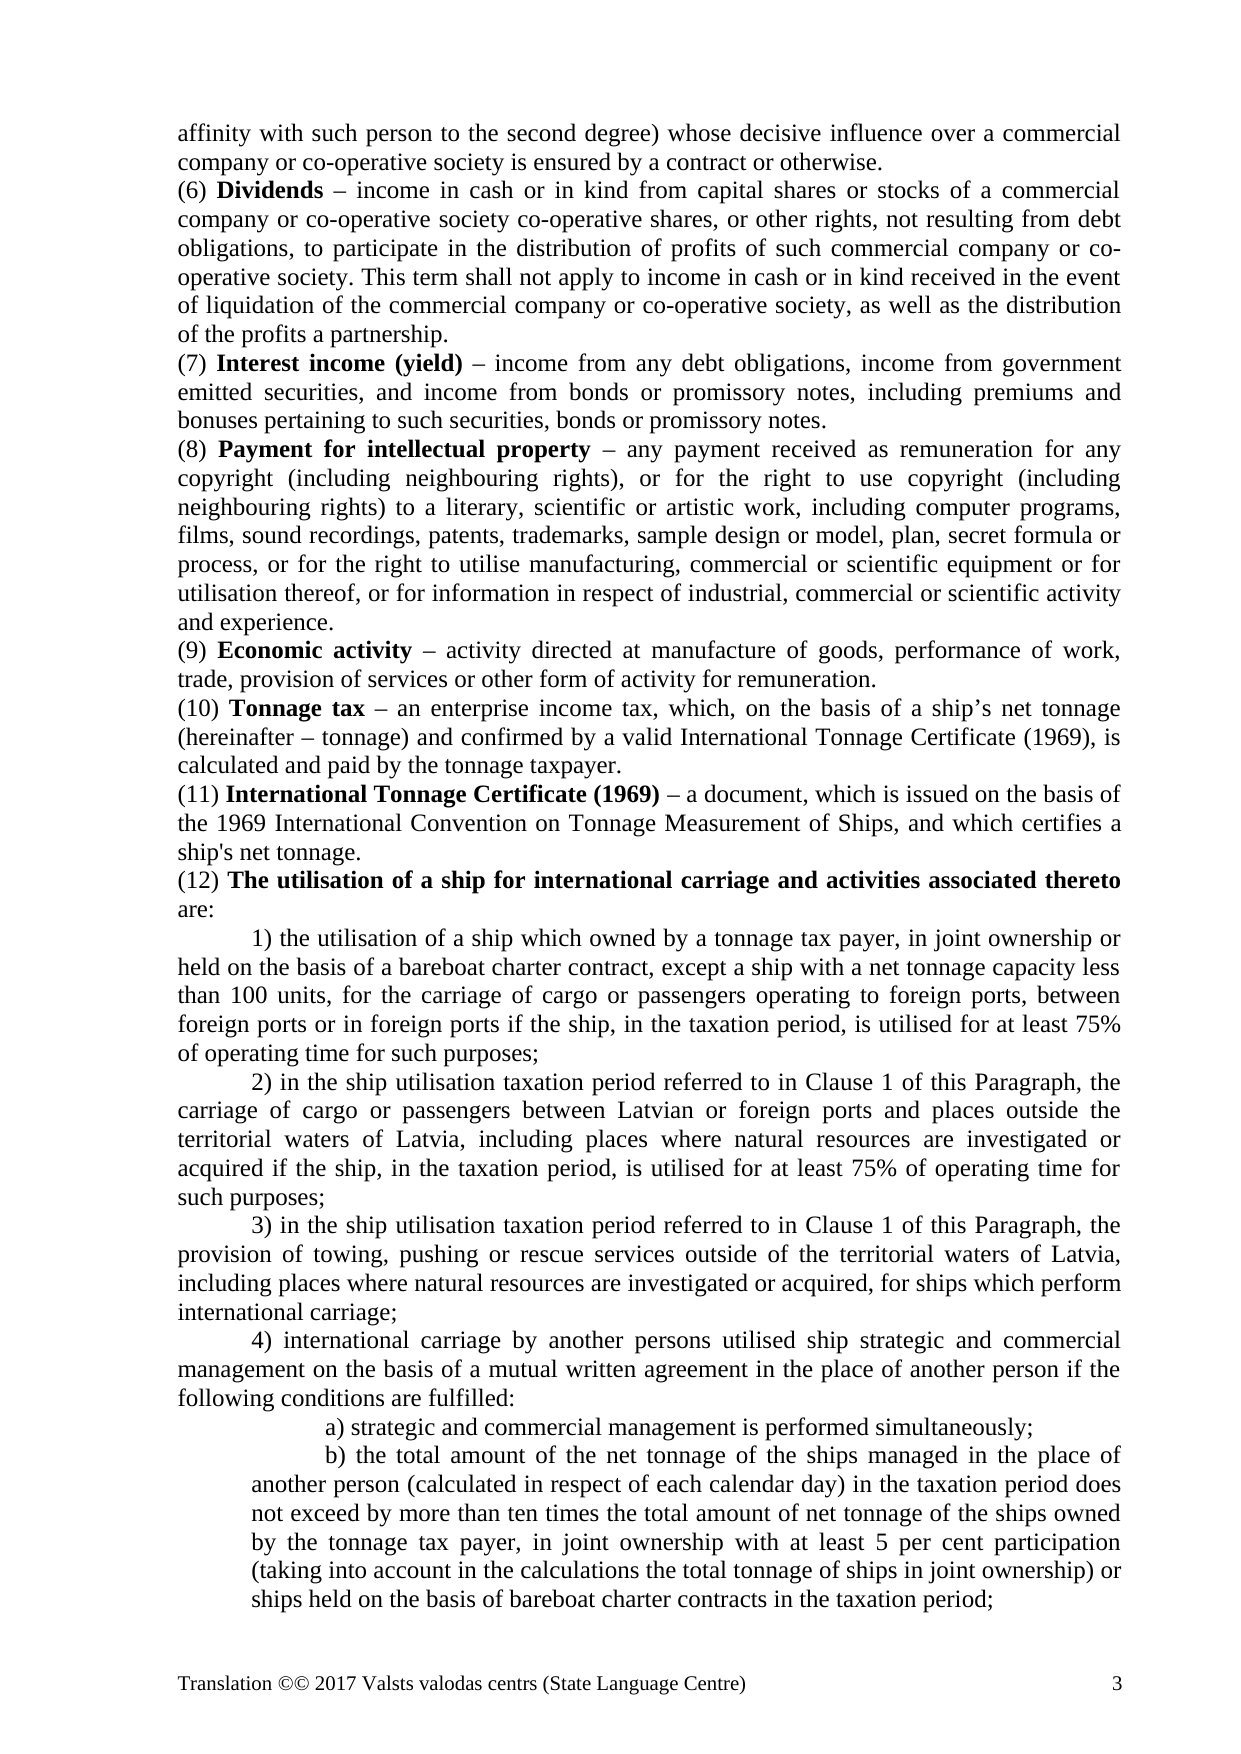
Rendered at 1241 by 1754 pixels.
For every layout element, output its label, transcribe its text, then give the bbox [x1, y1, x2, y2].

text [177, 118, 1122, 176]
text 2) in the ship utilisation taxation period referred to in Clause 1 of this Paragraph, the carriage of cargo or passengers between Latvian or foreign ports and places outside the territorial waters of Latvia, including places where natural resources are investigated or acquired if the ship, in the taxation period, is utilised for at least 75% of operating time for such purposes; [177, 1067, 1122, 1211]
text a) strategic and commercial management is performed simultaneously; [251, 1412, 1122, 1441]
text (11) International Tonnage Certificate (1969) – a document, which is issued on the basis of the 1969 International Convention on Tonnage Measurement of Ships, and which certifies a ship's net tonnage. [177, 779, 1122, 866]
text 1) the utilisation of a ship which owned by a tonnage tax payer, in joint ownership or held on the basis of a bareboat charter contract, except a ship with a net tonnage capacity less than 100 units, for the carriage of cargo or passengers operating to foreign ports, between foreign ports or in foreign ports if the ship, in the taxation period, is utilised for at least 75% of operating time for such purposes; [177, 923, 1122, 1067]
text b) the total amount of the net tonnage of the ships managed in the place of another person (calculated in respect of each calendar day) in the taxation period does not exceed by more than ten times the total amount of net tonnage of the ships owned by the tonnage tax payer, in joint ownership with at least 5 per cent participation (taking into account in the calculations the total tonnage of ships in joint ownership) or ships held on the basis of bareboat charter contracts in the taxation period; [251, 1441, 1122, 1613]
text (10) Tonnage tax – an enterprise income tax, which, on the basis of a ship’s net tonnage (hereinafter – tonnage) and confirmed by a valid International Tonnage Certificate (1969), is calculated and paid by the tonnage taxpayer. [177, 693, 1122, 779]
text (7) Interest income (yield) – income from any debt obligations, income from government emitted securities, and income from bonds or promissory notes, including premiums and bonuses pertaining to such securities, bonds or promissory notes. [177, 348, 1122, 434]
text (9) Economic activity – activity directed at manufacture of goods, performance of work, trade, provision of services or other form of activity for remuneration. [177, 636, 1122, 693]
text (8) Payment for intellectual property – any payment received as remuneration for any copyright (including neighbouring rights), or for the right to use copyright (including neighbouring rights) to a literary, scientific or artistic work, including computer programs, films, sound recordings, patents, trademarks, sample design or model, plan, secret formula or process, or for the right to utilise manufacturing, commercial or scientific equipment or for utilisation thereof, or for information in respect of industrial, commercial or scientific activity and experience. [177, 434, 1122, 636]
text 4) international carriage by another persons utilised ship strategic and commercial management on the basis of a mutual written agreement in the place of another person if the following conditions are fulfilled: [177, 1326, 1122, 1412]
text (12) The utilisation of a ship for international carriage and activities associated thereto are: [177, 866, 1122, 923]
text 3) in the ship utilisation taxation period referred to in Clause 1 of this Paragraph, the provision of towing, pushing or rescue services outside of the territorial waters of Latvia, including places where natural resources are investigated or acquired, for ships which perform international carriage; [177, 1211, 1122, 1326]
text (6) Dividends – income in cash or in kind from capital shares or stocks of a commercial company or co-operative society co-operative shares, or other rights, not resulting from debt obligations, to participate in the distribution of profits of such commercial company or co-operative society. This term shall not apply to income in cash or in kind received in the event of liquidation of the commercial company or co-operative society, as well as the distribution of the profits a partnership. [177, 176, 1122, 348]
